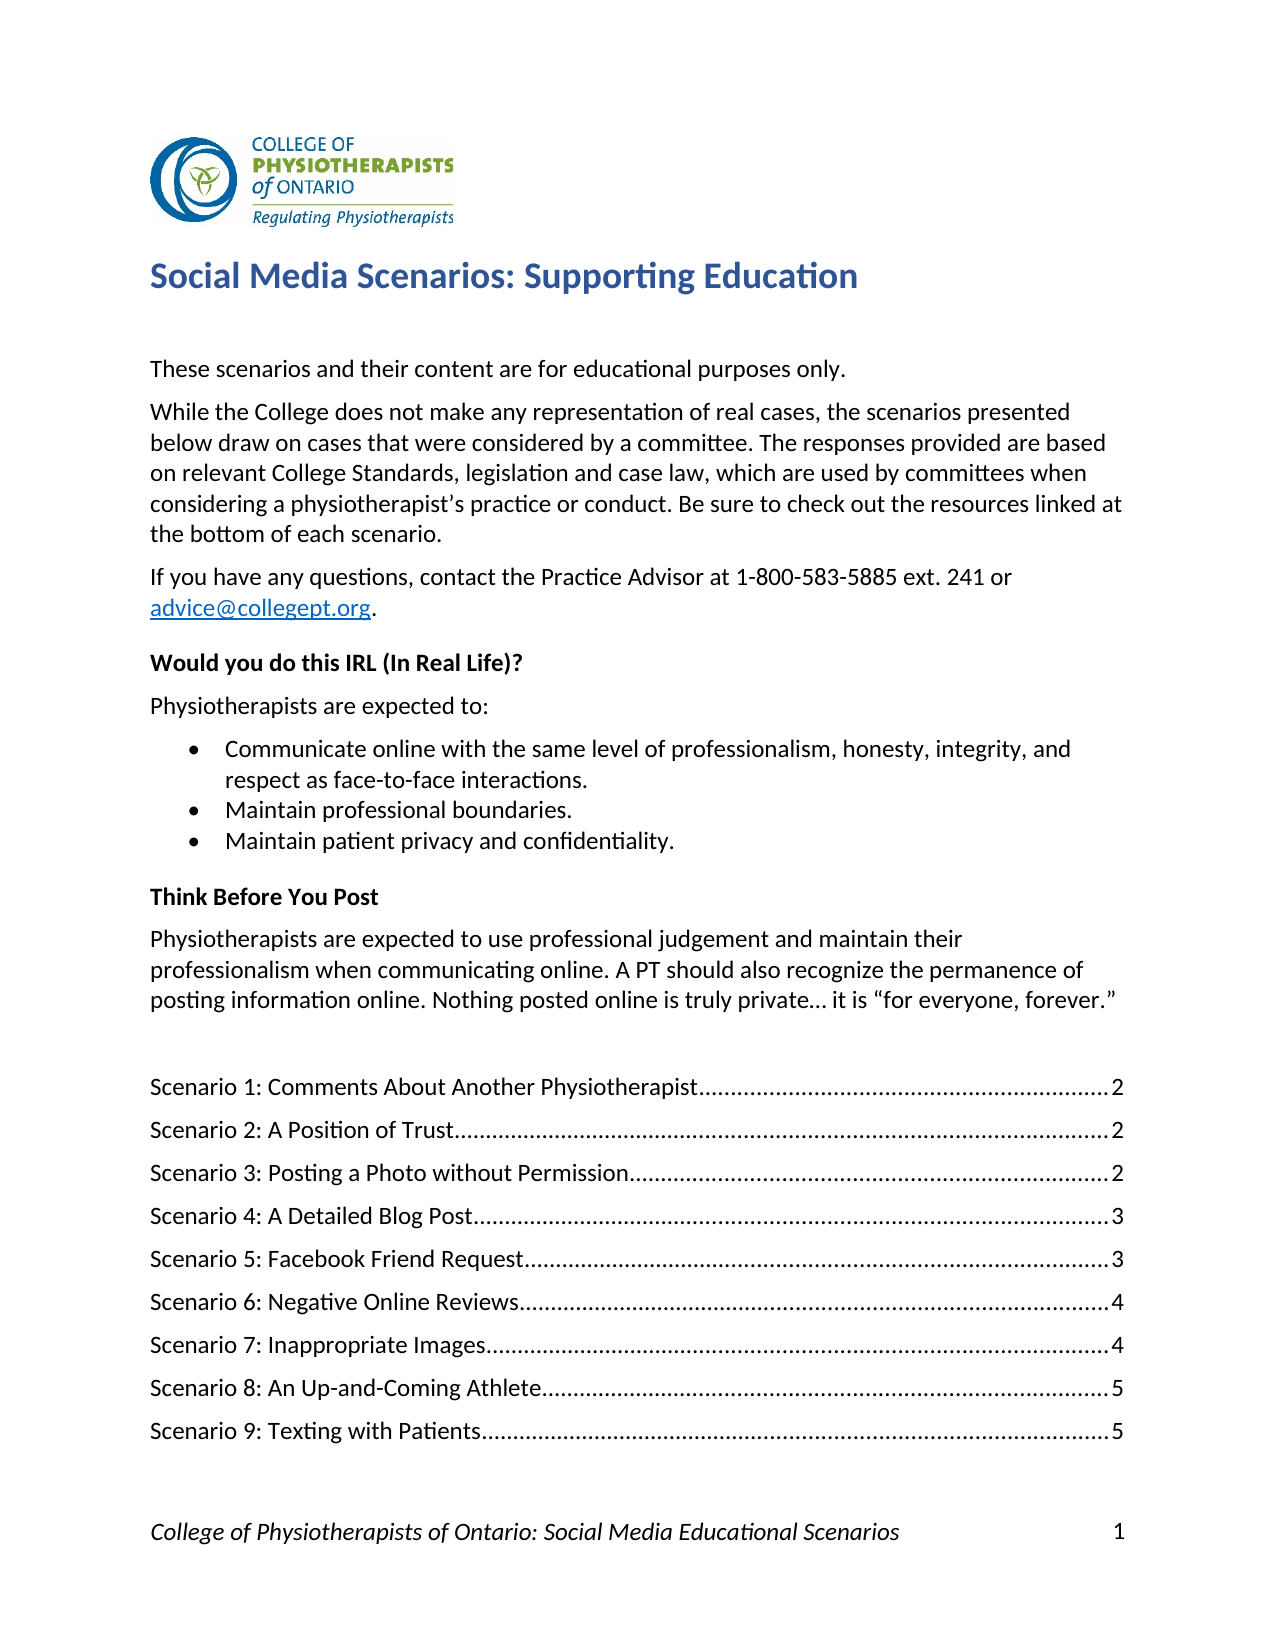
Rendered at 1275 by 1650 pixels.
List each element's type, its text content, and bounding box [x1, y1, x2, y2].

text If you have any questions, contact the Practice Advisor at 1-800-583-5885 ext. 241 or advice@collegept.org. [150, 561, 1125, 622]
text Physiotherapists are expected to: [150, 691, 1125, 721]
picture [150, 137, 454, 227]
text Scenario 7: Inappropriate Images 4 [150, 1329, 1125, 1360]
list Communicate online with the same level of professionalism, honesty, integrity, and respect as face-to-face interactions. [187, 733, 1125, 794]
list Maintain patient privacy and confidentiality. [187, 825, 1125, 856]
text Scenario 8: An Up-and-Coming Athlete 5 [150, 1372, 1125, 1403]
text Scenario 3: Posting a Photo without Permission 2 [150, 1157, 1125, 1188]
text Think Before You Post [150, 881, 1125, 911]
text Scenario 2: A Position of Trust 2 [150, 1114, 1125, 1144]
text Scenario 9: Texting with Patients 5 [150, 1415, 1125, 1446]
subtitle Social Media Scenarios: Supporting Education [150, 252, 1125, 298]
text Scenario 1: Comments About Another Physiotherapist 2 [150, 1071, 1125, 1102]
text Scenario 6: Negative Online Reviews 4 [150, 1286, 1125, 1317]
text Scenario 5: Facebook Friend Request 3 [150, 1243, 1125, 1274]
list Maintain professional boundaries. [187, 794, 1125, 825]
text Scenario 4: A Detailed Blog Post 3 [150, 1200, 1125, 1231]
text Would you do this IRL (In Real Life)? [150, 647, 1125, 678]
text Physiotherapists are expected to use professional judgement and maintain their professionalism when communicating online. A PT should also recognize the permanence of posting information online. Nothing posted online is truly private… it is “for everyone, forever.” [150, 924, 1125, 1015]
text These scenarios and their content are for educational purposes only. [150, 353, 1125, 384]
text While the College does not make any representation of real cases, the scenarios presented below draw on cases that were considered by a committee. The responses provided are based on relevant College Standards, legislation and case law, which are used by committees when considering a physiotherapist’s practice or conduct. Be sure to check out the resources linked at the bottom of each scenario. [150, 396, 1125, 549]
